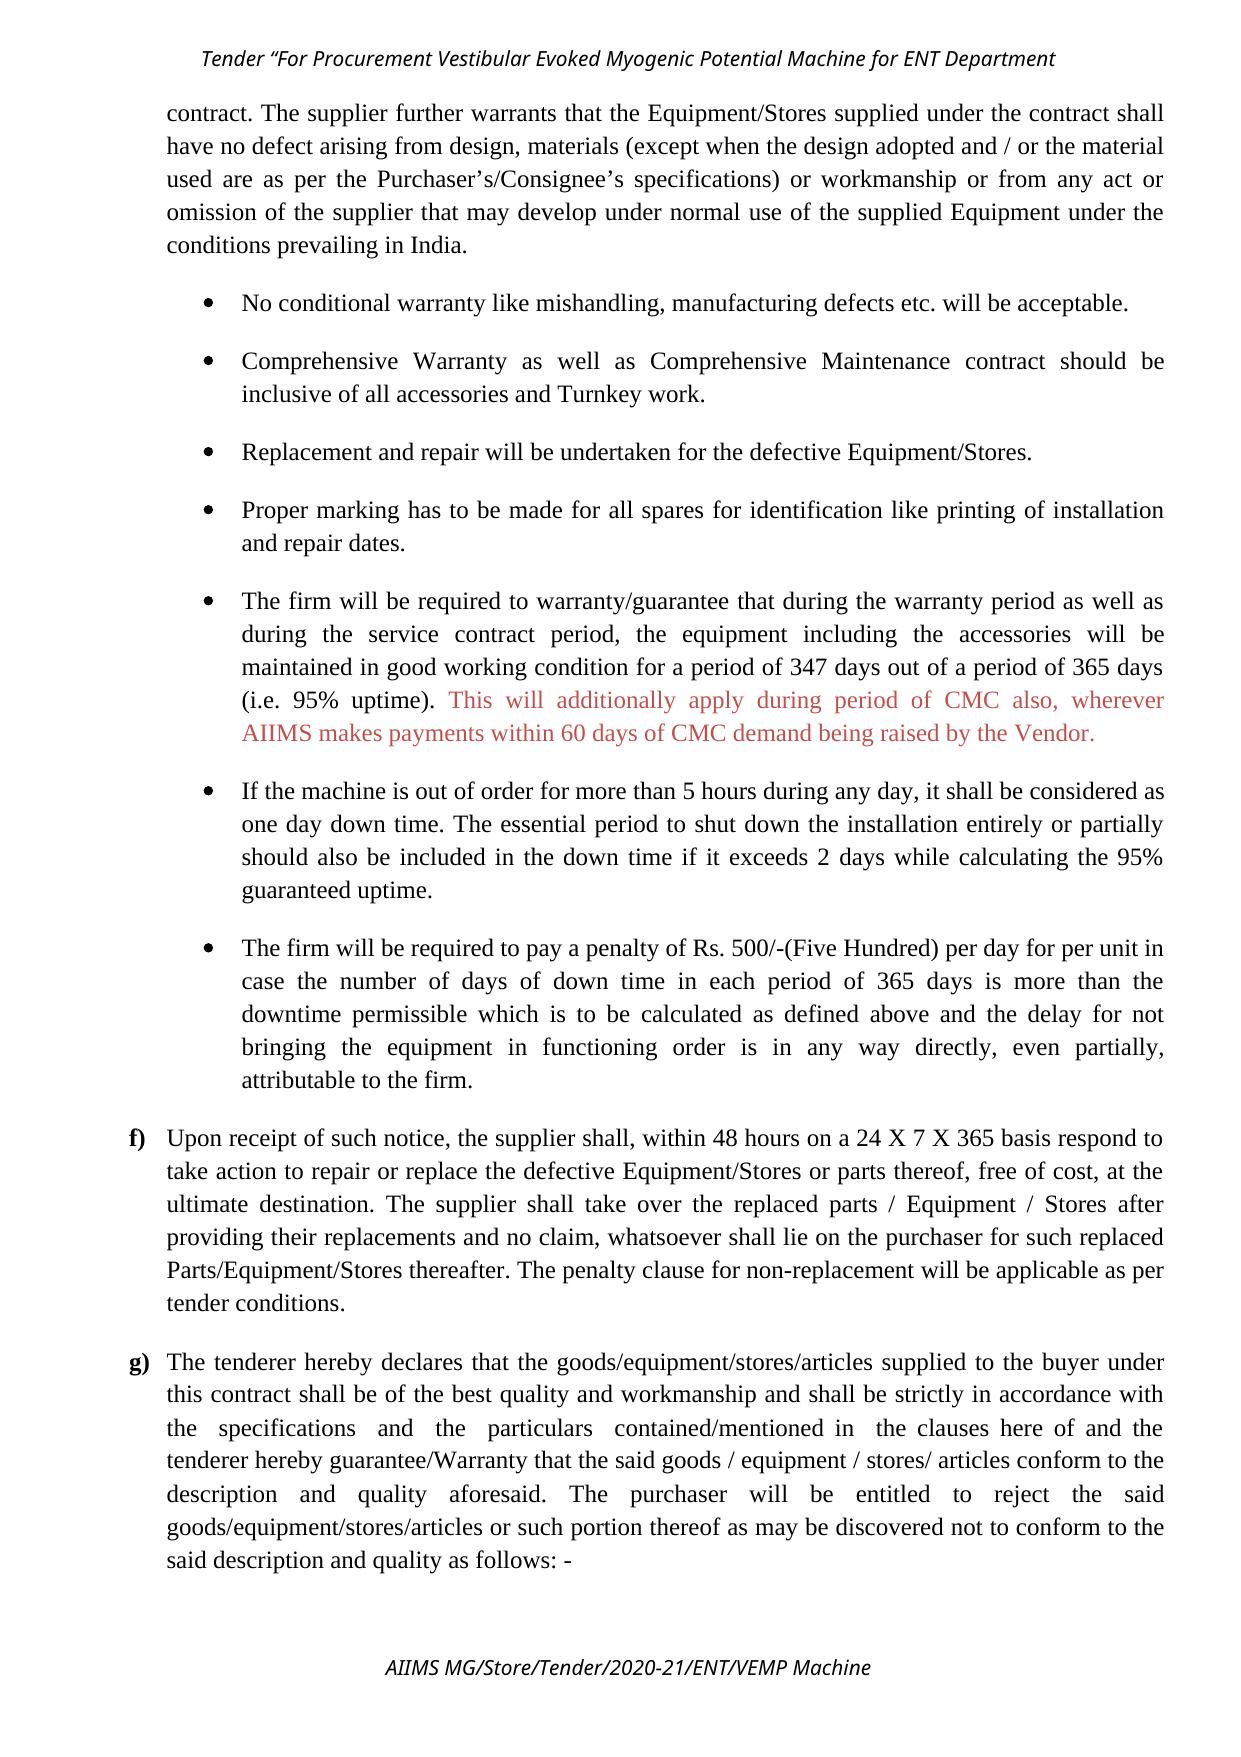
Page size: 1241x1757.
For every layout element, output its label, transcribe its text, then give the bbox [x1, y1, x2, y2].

list The tenderer hereby declares that the goods/equipment/stores/articles supplied to the buyer under this contract shall be of the best quality and workmanship and shall be strictly in accordance with the specifications and the particulars contained/mentioned in the clauses here of and the tenderer hereby guarantee/Warranty that the said goods / equipment / stores/ articles conform to the description and quality aforesaid. The purchaser will be entitled to reject the said goods/equipment/stores/articles or such portion thereof as may be discovered not to conform to the said description and quality as follows: - [129, 1347, 1165, 1573]
list The firm will be required to pay a penalty of Rs. 500/-(Five Hundred) per day for per unit in case the number of days of down time in each period of 365 days is more than the downtime permissible which is to be calculated as defined above and the delay for not bringing the equipment in functioning order is in any way directly, even partially, attributable to the firm. [204, 933, 1165, 1094]
list Replacement and repair will be undertaken for the defective Equipment/Stores. [204, 437, 1165, 466]
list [129, 98, 1165, 259]
list Upon receipt of such notice, the supplier shall, within 48 hours on a 24 X 7 X 365 basis respond to take action to repair or replace the defective Equipment/Stores or parts thereof, free of cost, at the ultimate destination. The supplier shall take over the replaced parts / Equipment / Stores after providing their replacements and no claim, whatsoever shall lie on the purchaser for such replaced Parts/Equipment/Stores thereafter. The penalty clause for non-replacement will be applicable as per tender conditions. [129, 1123, 1165, 1317]
list No conditional warranty like mishandling, manufacturing defects etc. will be acceptable. [204, 288, 1165, 317]
list Proper marking has to be made for all spares for identification like printing of installation and repair dates. [204, 495, 1165, 557]
list Comprehensive Warranty as well as Comprehensive Maintenance contract should be inclusive of all accessories and Turnkey work. [204, 346, 1165, 408]
list The firm will be required to warranty/guarantee that during the warranty period as well as during the service contract period, the equipment including the accessories will be maintained in good working condition for a period of 347 days out of a period of 365 days (i.e. 95% uptime). This will additionally apply during period of CMC also, wherever AIIMS makes payments within 60 days of CMC demand being raised by the Vendor. [204, 586, 1165, 747]
list If the machine is out of order for more than 5 hours during any day, it shall be considered as one day down time. The essential period to shut down the installation entirely or partially should also be included in the down time if it exceeds 2 days while calculating the 95% guaranteed uptime. [204, 776, 1165, 904]
